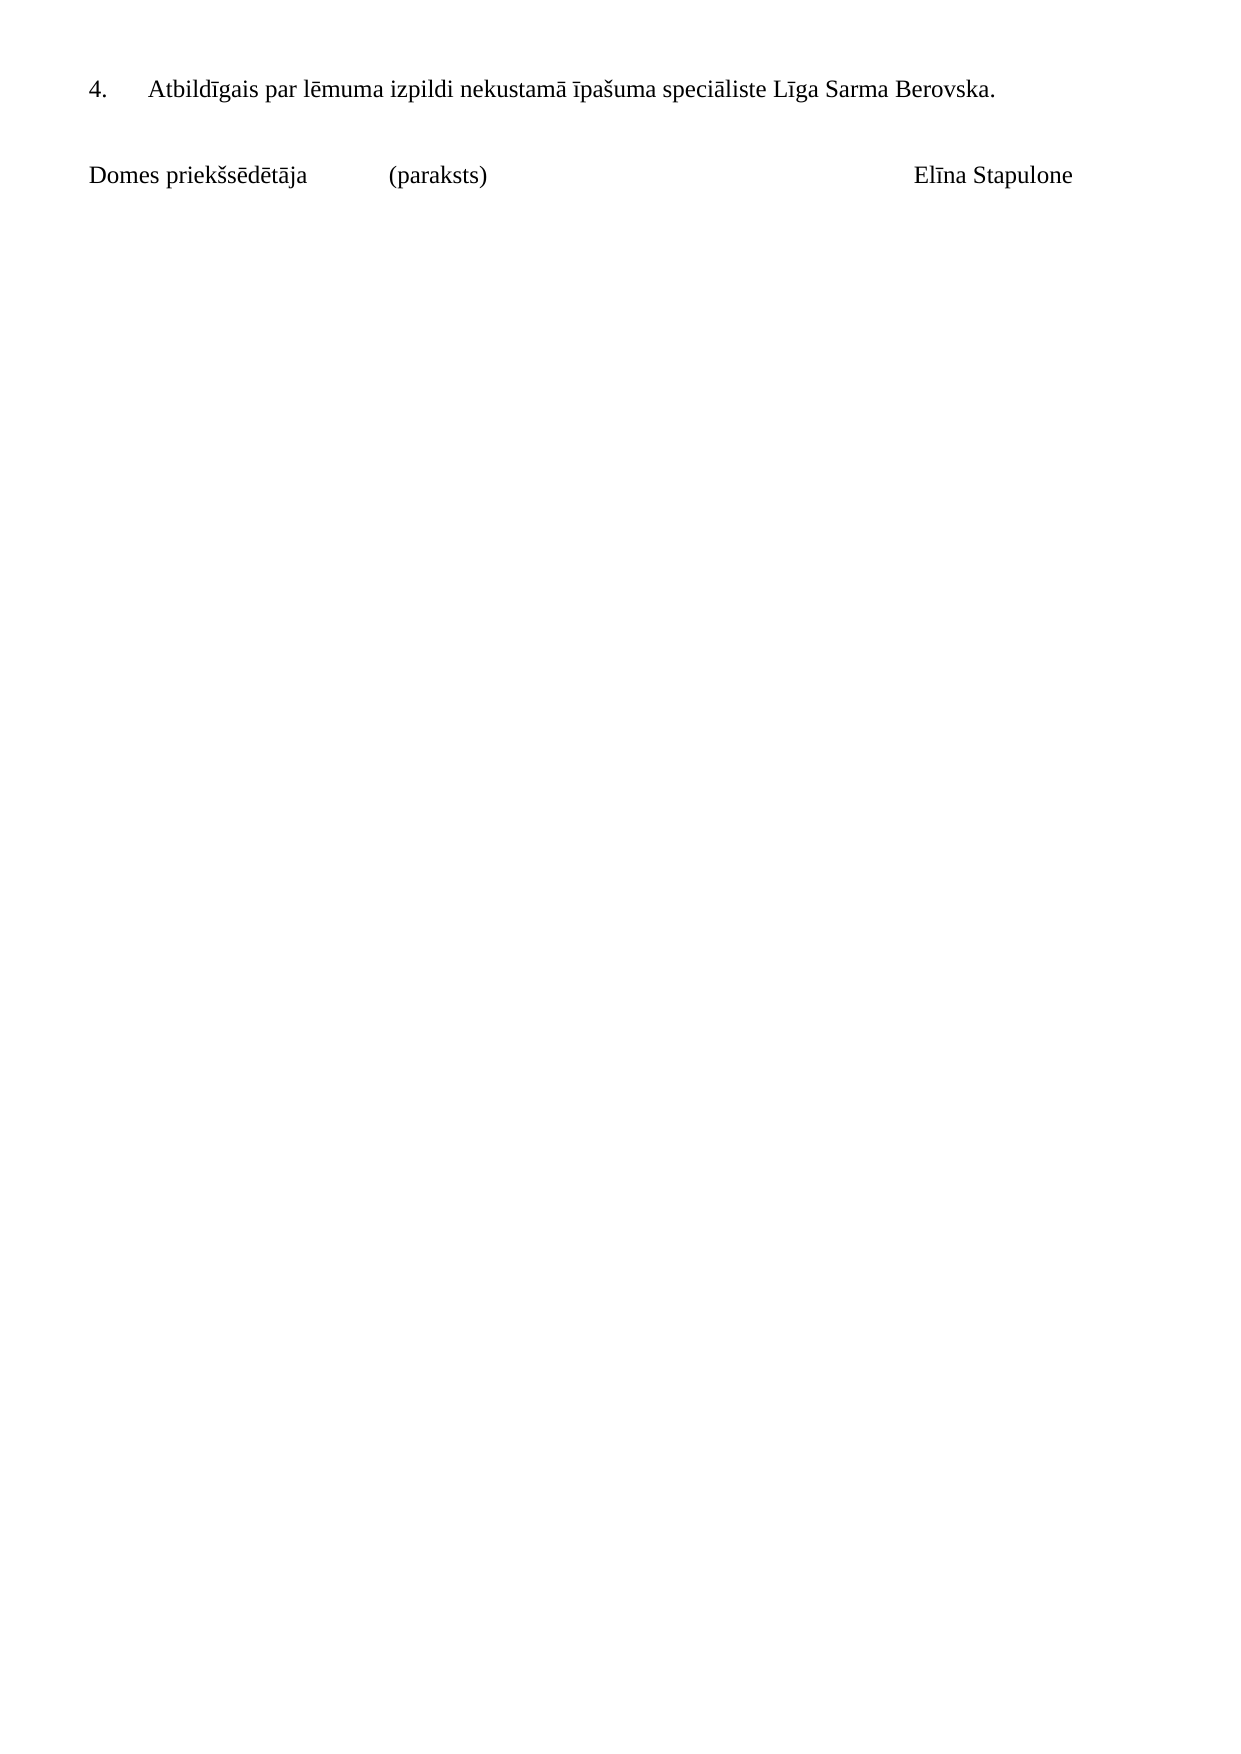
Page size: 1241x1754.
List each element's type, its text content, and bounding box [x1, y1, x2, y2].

list Atbildīgais par lēmuma izpildi nekustamā īpašuma speciāliste Līga Sarma Berovska. [89, 74, 1073, 103]
text Domes priekšsēdētāja (paraksts) Elīna Stapulone [89, 160, 1092, 189]
